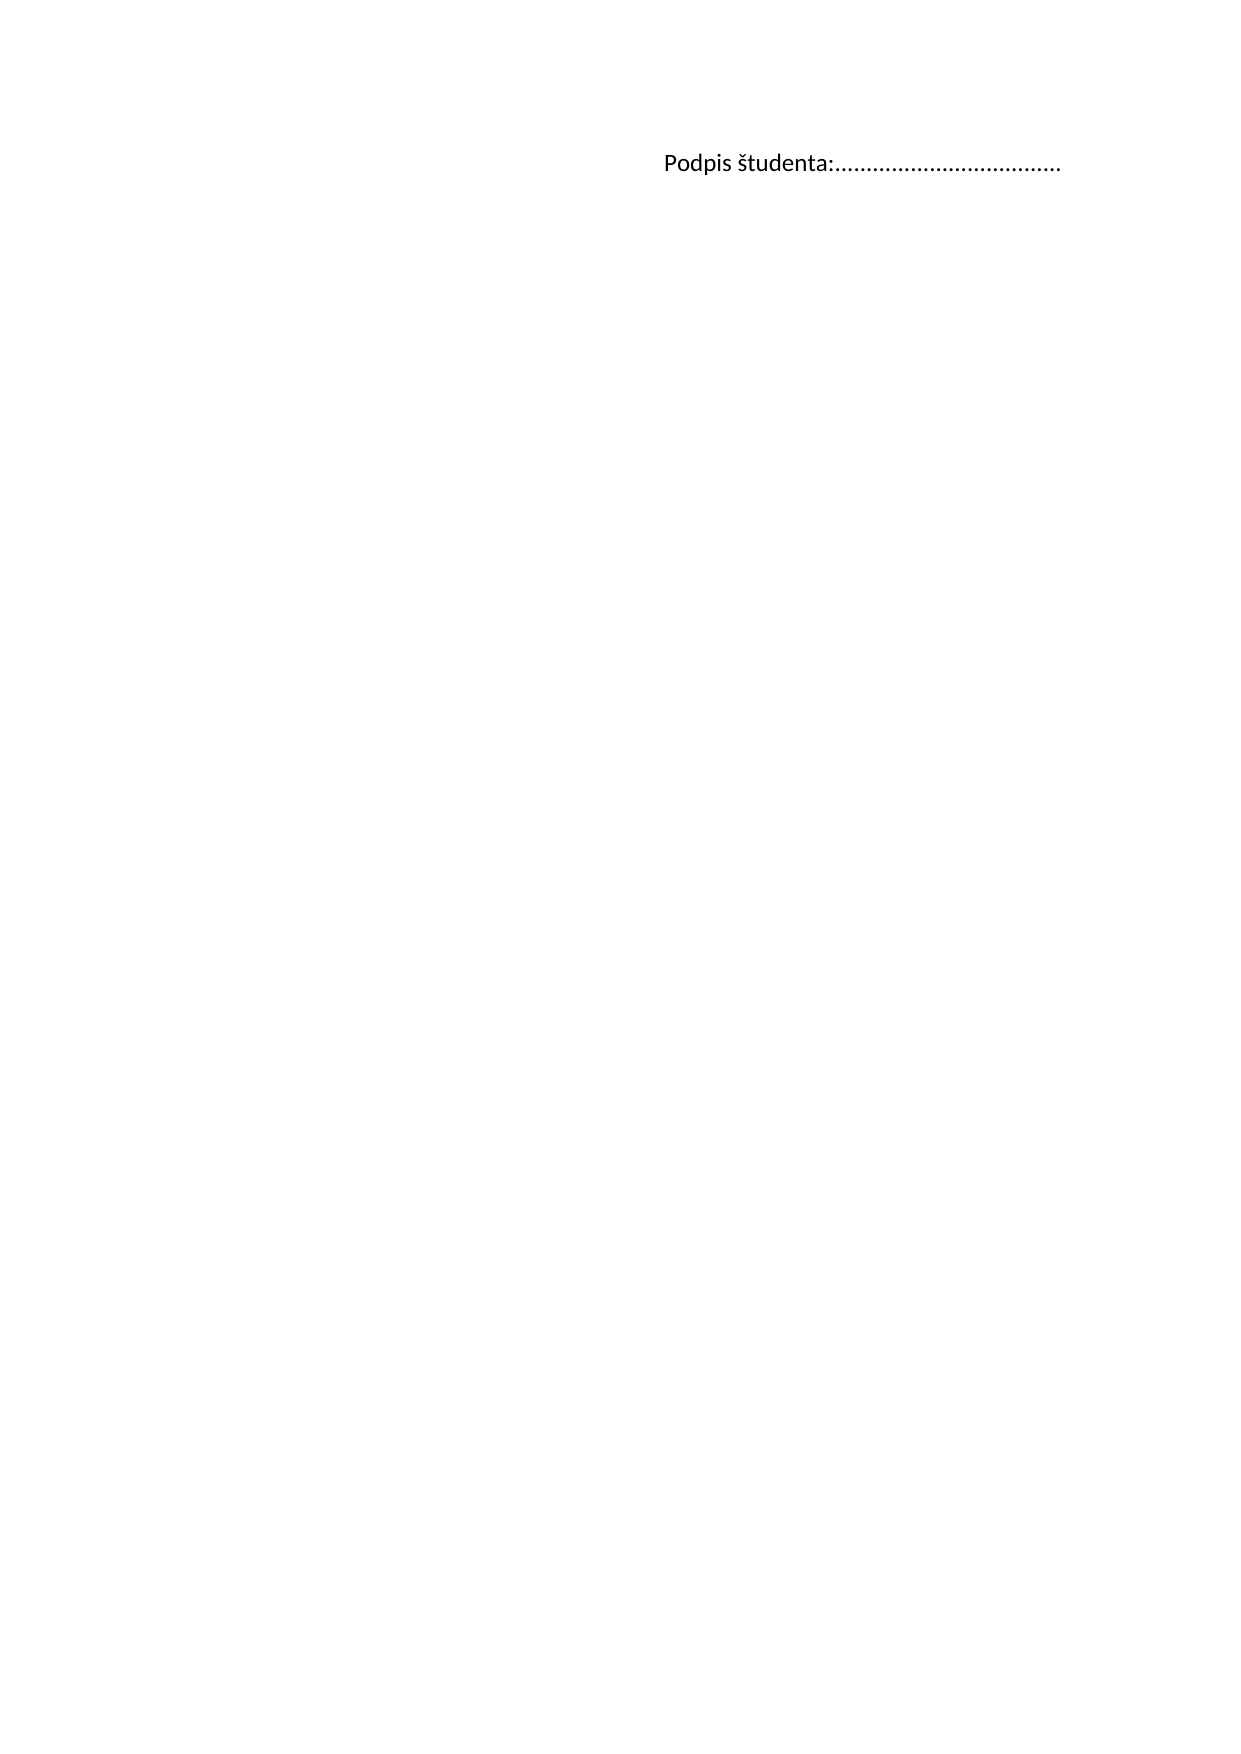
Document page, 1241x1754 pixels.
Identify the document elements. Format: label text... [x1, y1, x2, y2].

text Podpis študenta:.................................... [590, 148, 1093, 178]
